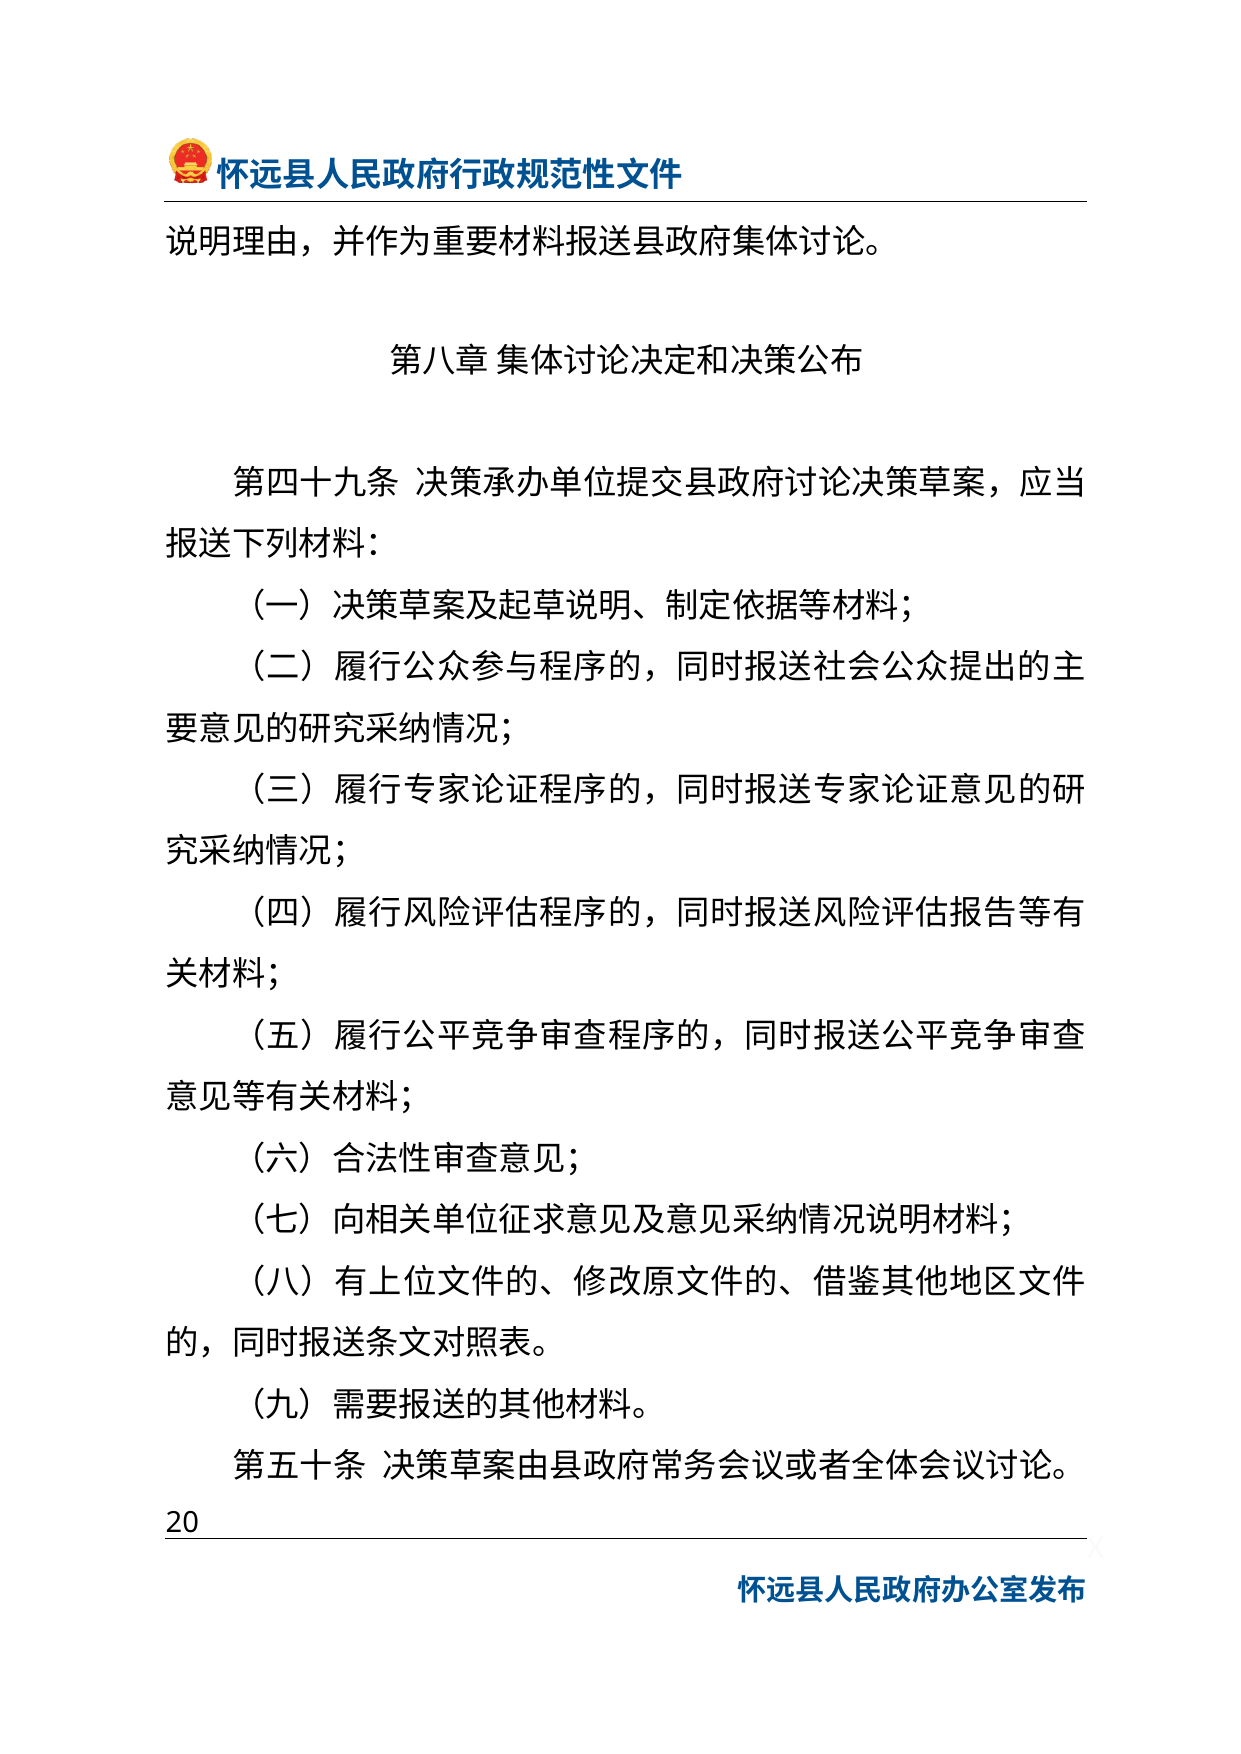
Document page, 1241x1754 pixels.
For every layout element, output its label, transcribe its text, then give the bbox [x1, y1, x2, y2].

text （九）需要报送的其他材料。 [165, 1367, 1087, 1428]
text 第八章 集体讨论决定和决策公布 [165, 327, 1087, 383]
text （六）合法性审查意见； [165, 1121, 1087, 1182]
text 第五十条 决策草案由县政府常务会议或者全体会议讨论。县政府主要领导在集体讨论的基础上作出决定。 [165, 1428, 1087, 1490]
text （二）履行公众参与程序的，同时报送社会公众提出的主要意见的研究采纳情况； [165, 629, 1087, 752]
text （三）履行专家论证程序的，同时报送专家论证意见的研究采纳情况； [165, 752, 1087, 875]
text （五）履行公平竞争审查程序的，同时报送公平竞争审查意见等有关材料； [165, 998, 1087, 1121]
picture [165, 136, 216, 187]
text 建立合法性审查意见采纳情况跟踪机制，达成一致意见的在起草说明中予以说明；未达成一致意见的采取协调会、意见商讨会等形式充分沟通；实质性意见未采纳的必须以书面形式说明理由，并作为重要材料报送县政府集体讨论。 [165, 204, 1087, 266]
text （七）向相关单位征求意见及意见采纳情况说明材料； [165, 1182, 1087, 1244]
text （一）决策草案及起草说明、制定依据等材料； [165, 568, 1087, 629]
text 第四十九条 决策承办单位提交县政府讨论决策草案，应当报送下列材料： [165, 445, 1087, 568]
text （四）履行风险评估程序的，同时报送风险评估报告等有关材料； [165, 875, 1087, 998]
text （八）有上位文件的、修改原文件的、借鉴其他地区文件的，同时报送条文对照表。 [165, 1244, 1087, 1367]
